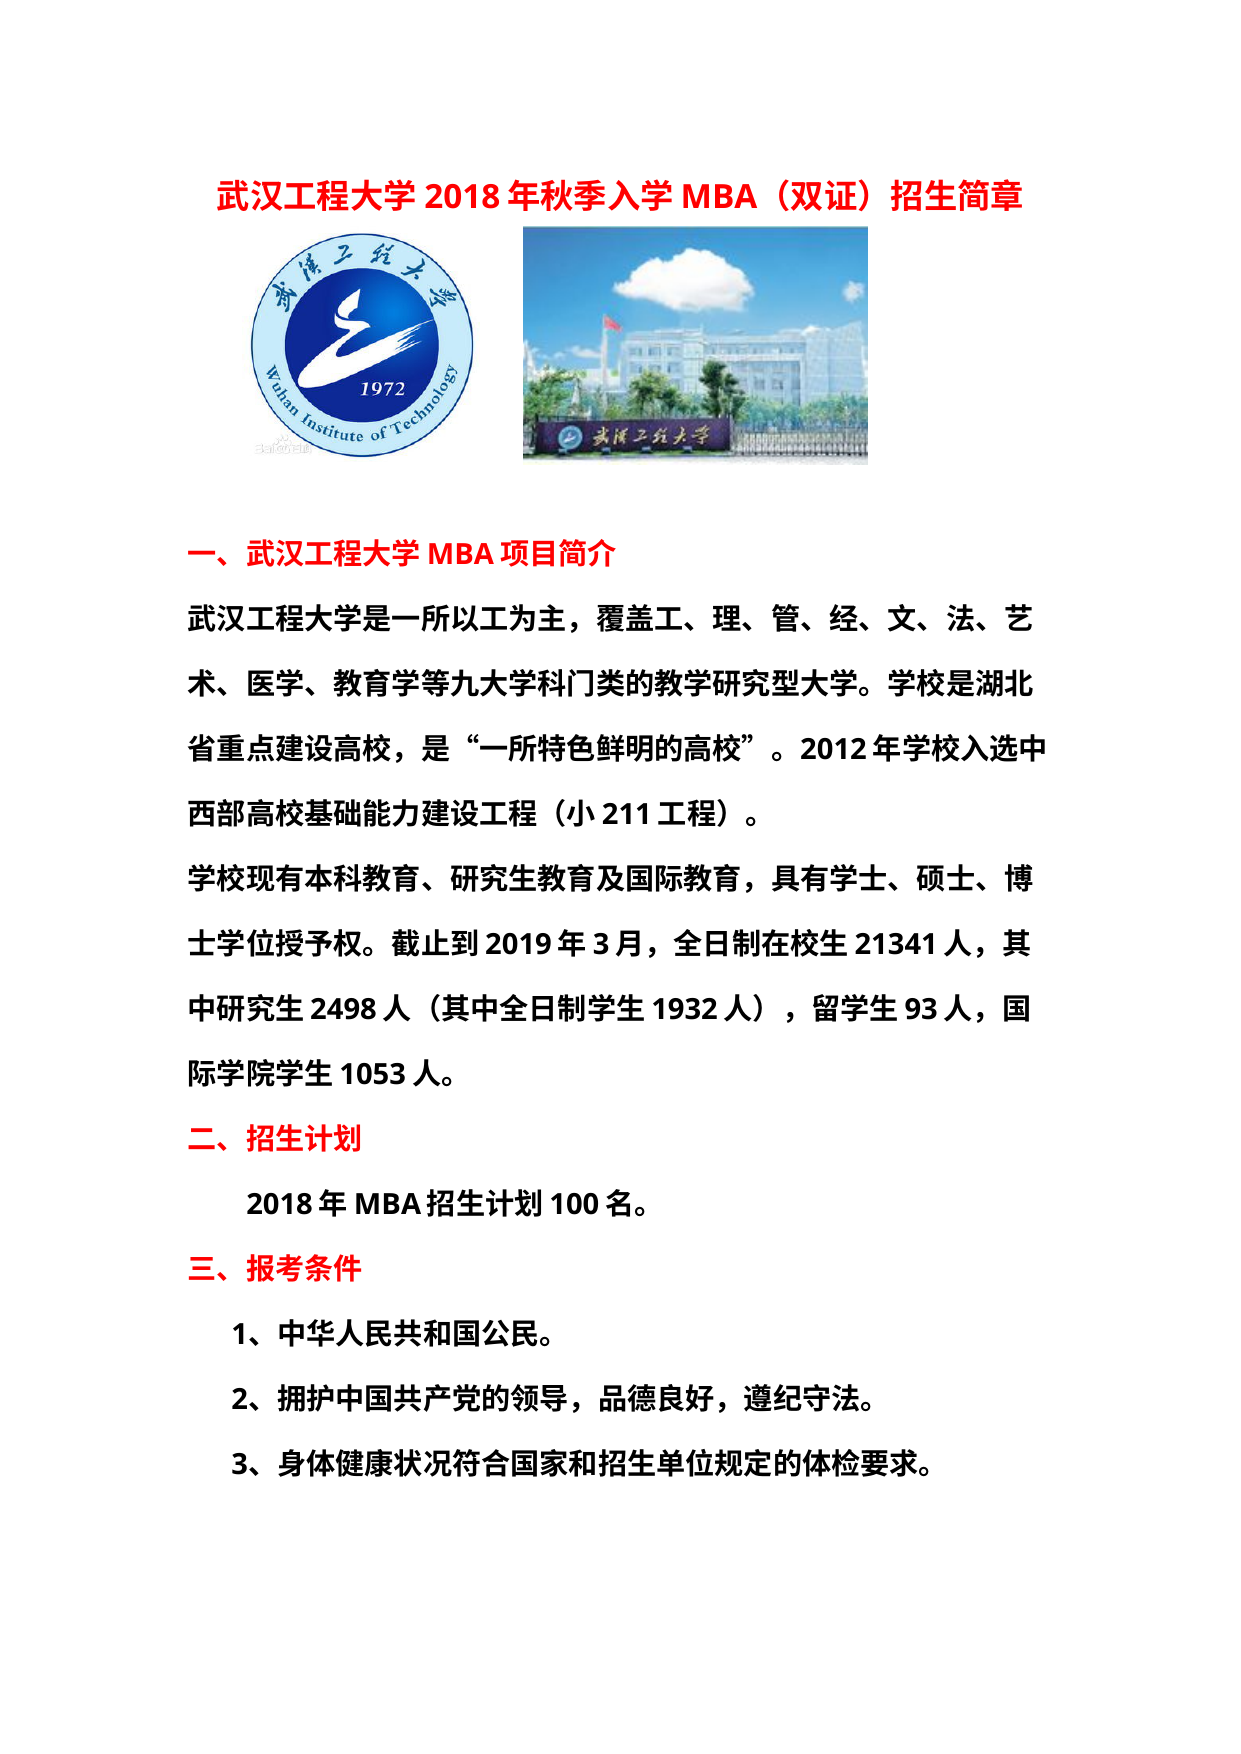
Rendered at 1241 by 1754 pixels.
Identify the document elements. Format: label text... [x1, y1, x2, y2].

text 三、报考条件 [187, 1234, 1053, 1299]
picture [523, 226, 868, 465]
subtitle 武汉工程大学 2018年秋季入学MBA（双证）招生简章 [187, 162, 1053, 227]
text 一、武汉工程大学MBA项目简介 [187, 519, 1053, 584]
text 武汉工程大学是一所以工为主，覆盖工、理、管、经、文、法、艺术、医学、教育学等九大学科门类的教学研究型大学。学校是湖北省重点建设高校，是“一所特色鲜明的高校”。2012年学校入选中西部高校基础能力建设工程（小211工程）。 [187, 584, 1053, 844]
text 2、拥护中国共产党的领导，品德良好，遵纪守法。 [187, 1364, 1053, 1429]
text 1、中华人民共和国公民。 [187, 1299, 1053, 1364]
text 2018年MBA招生计划100名。 [187, 1169, 1053, 1234]
picture [242, 226, 480, 465]
text 学校现有本科教育、研究生教育及国际教育，具有学士、硕士、博士学位授予权。截止到2019年3月，全日制在校生21341人，其中研究生2498人（其中全日制学生1932人），留学生93人，国际学院学生1053人。 [187, 844, 1053, 1104]
text 二、招生计划 [187, 1104, 1053, 1169]
text 3、身体健康状况符合国家和招生单位规定的体检要求。 [187, 1429, 1053, 1494]
